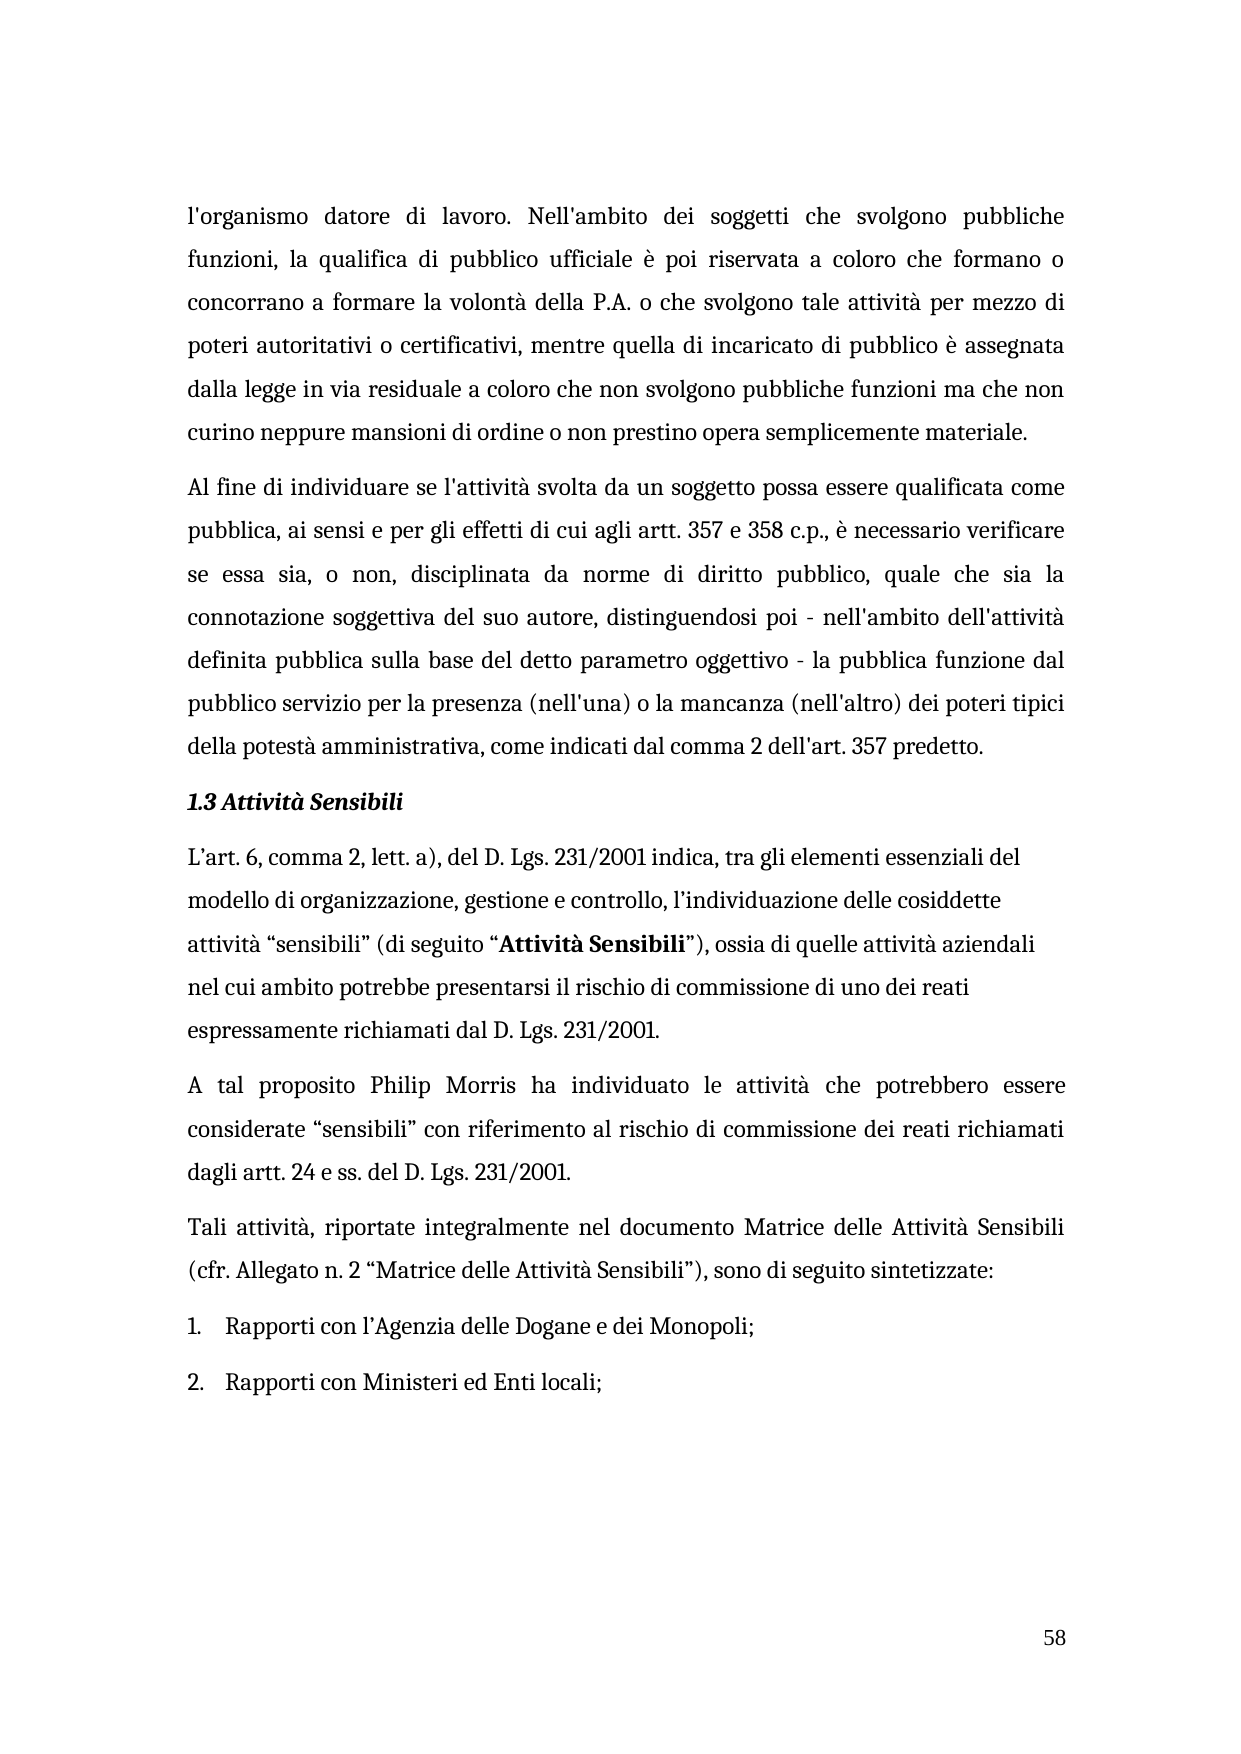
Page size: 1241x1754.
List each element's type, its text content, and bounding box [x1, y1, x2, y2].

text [187, 202, 1066, 446]
text Al fine di individuare se l'attività svolta da un soggetto possa essere qualificata come pubblica, ai sensi e per gli effetti di cui agli artt. 357 e 358 c.p., è necessario verificare se essa sia, o non, disciplinata da norme di diritto pubblico, quale che sia la connotazione soggettiva del suo autore, distinguendosi poi - nell'ambito dell'attività definita pubblica sulla base del detto parametro oggettivo - la pubblica funzione dal pubblico servizio per la presenza (nell'una) o la mancanza (nell'altro) dei poteri tipici della potestà amministrativa, come indicati dal comma 2 dell'art. 357 predetto. [187, 473, 1066, 761]
list Rapporti con l’Agenzia delle Dogane e dei Monopoli; [187, 1312, 1066, 1341]
text Tali attività, riportate integralmente nel documento Matrice delle Attività Sensibili (cfr. Allegato n. 2 “Matrice delle Attività Sensibili”), sono di seguito sintetizzate: [187, 1213, 1066, 1285]
text L’art. 6, comma 2, lett. a), del D. Lgs. 231/2001 indica, tra gli elementi essenziali del modello di organizzazione, gestione e controllo, l’individuazione delle cosiddette attività “sensibili” (di seguito “Attività Sensibili”), ossia di quelle attività aziendali nel cui ambito potrebbe presentarsi il rischio di commissione di uno dei reati espressamente richiamati dal D. Lgs. 231/2001. [187, 843, 1066, 1044]
list Rapporti con Ministeri ed Enti locali; [187, 1368, 1066, 1396]
text A tal proposito Philip Morris ha individuato le attività che potrebbero essere considerate “sensibili” con riferimento al rischio di commissione dei reati richiamati dagli artt. 24 e ss. del D. Lgs. 231/2001. [187, 1071, 1066, 1186]
text 1.3 Attività Sensibili [187, 788, 1066, 816]
